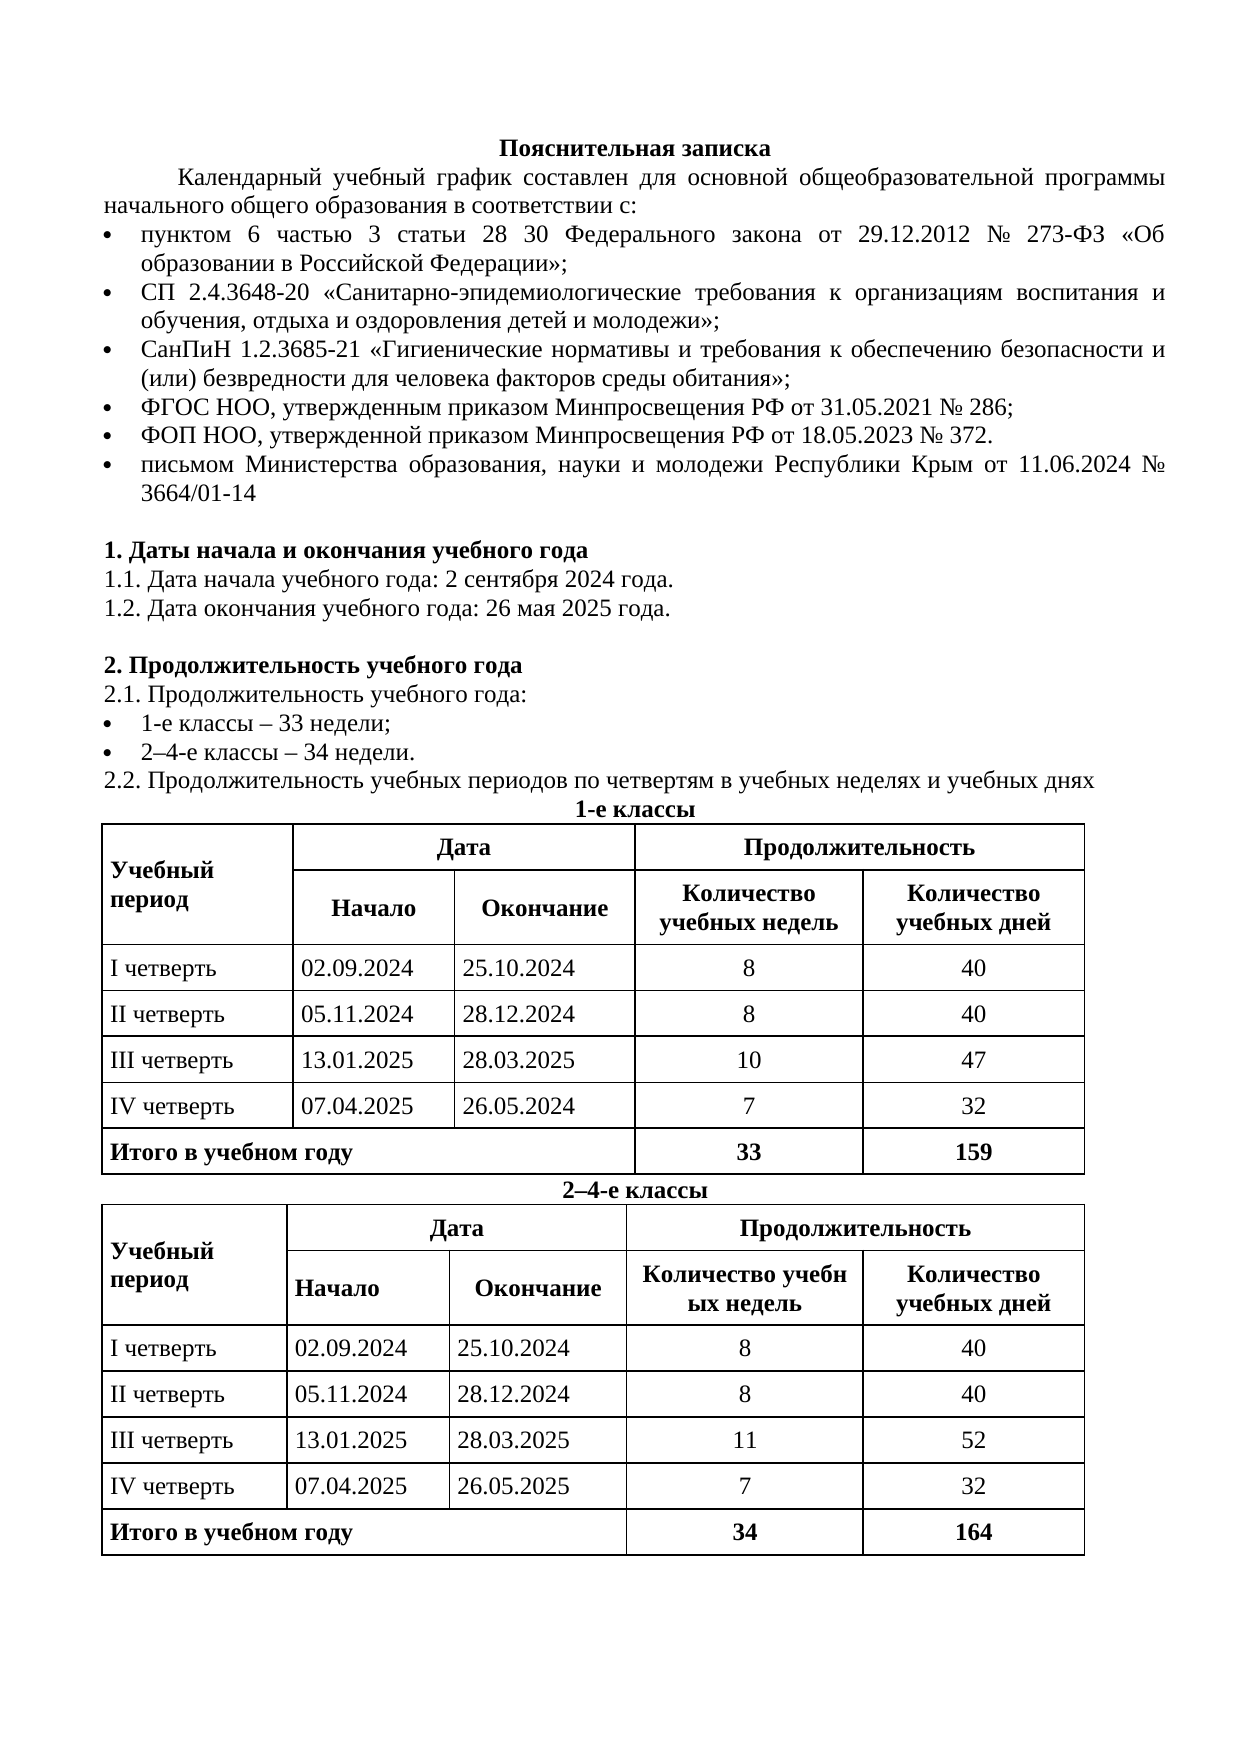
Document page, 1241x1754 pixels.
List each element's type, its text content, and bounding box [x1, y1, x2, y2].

list 2–4-е классы – 34 недели. [103, 737, 1166, 765]
table_cell 8 [627, 1372, 862, 1416]
table_cell 10 [636, 1037, 862, 1081]
list ФОП НОО, утвержденной приказом Минпросвещения РФ от 18.05.2023 № 372. [103, 420, 1166, 449]
table_cell 8 [627, 1326, 862, 1370]
table_cell 13.01.2025 [288, 1418, 449, 1462]
table_cell 34 [627, 1510, 862, 1554]
table_cell 02.09.2024 [288, 1326, 449, 1370]
table_cell 40 [864, 1326, 1084, 1370]
table_cell 25.10.2024 [455, 945, 634, 989]
table_cell I четверть [103, 1326, 286, 1370]
table_cell Итого в учебном году [103, 1129, 634, 1173]
text 1-е классы [103, 794, 1166, 823]
table_cell 26.05.2025 [450, 1464, 626, 1508]
table_cell 40 [864, 945, 1084, 989]
text 1.2. Дата окончания учебного года: 26 мая 2025 года. [103, 593, 1166, 622]
table_cell I четверть [103, 945, 292, 989]
list СП 2.4.3648-20 «Санитарно-эпидемиологические требования к организациям воспитания и обучения, отдыха и оздоровления детей и молодежи»; [103, 277, 1166, 334]
list пунктом 6 частью 3 статьи 28 30 Федерального закона от 29.12.2012 № 273-ФЗ «Об образовании в Российской Федерации»; [103, 219, 1166, 277]
table_cell 52 [864, 1418, 1084, 1462]
table_cell Количество учебных дней [864, 1251, 1084, 1324]
text 1. Даты начала и окончания учебного года [103, 535, 1166, 564]
table_cell Начало [288, 1251, 449, 1324]
table_cell 28.12.2024 [450, 1372, 626, 1416]
table_cell 07.04.2025 [294, 1083, 454, 1127]
table_cell 26.05.2024 [455, 1083, 634, 1127]
table_cell Количество учебных недель [636, 871, 862, 943]
table_cell 28.12.2024 [455, 991, 634, 1035]
table_cell 8 [636, 991, 862, 1035]
table_cell 164 [864, 1510, 1084, 1554]
table_cell 05.11.2024 [288, 1372, 449, 1416]
table_cell 47 [864, 1037, 1084, 1081]
list СанПиН 1.2.3685-21 «Гигиенические нормативы и требования к обеспечению безопасности и (или) безвредности для человека факторов среды обитания»; [103, 334, 1166, 392]
table_cell III четверть [103, 1037, 292, 1081]
table_header Учебный период [103, 825, 292, 943]
table_header Учебный период [103, 1205, 286, 1324]
table_cell 32 [864, 1464, 1084, 1508]
table_cell Количество учебных дней [864, 871, 1084, 943]
table_cell 7 [636, 1083, 862, 1127]
table_cell 05.11.2024 [294, 991, 454, 1035]
table_cell 8 [636, 945, 862, 989]
table_cell Итого в учебном году [103, 1510, 626, 1554]
text Пояснительная записка [103, 133, 1166, 162]
table_cell II четверть [103, 991, 292, 1035]
text 1.1. Дата начала учебного года: 2 сентября 2024 года. [103, 564, 1166, 593]
table_cell II четверть [103, 1372, 286, 1416]
table_cell Окончание [455, 871, 634, 943]
table_cell 28.03.2025 [455, 1037, 634, 1081]
table_cell 7 [627, 1464, 862, 1508]
table_header Продолжительность [627, 1205, 1084, 1249]
table_cell Окончание [450, 1251, 626, 1324]
table_cell 33 [636, 1129, 862, 1173]
table_cell 11 [627, 1418, 862, 1462]
table_header Продолжительность [636, 825, 1084, 869]
table_cell 25.10.2024 [450, 1326, 626, 1370]
text 2.2. Продолжительность учебных периодов по четвертям в учебных неделях и учебных днях [103, 765, 1166, 794]
table_cell IV четверть [103, 1464, 286, 1508]
table_cell 40 [864, 1372, 1084, 1416]
table_cell Начало [294, 871, 454, 943]
table_cell 32 [864, 1083, 1084, 1127]
table_cell 13.01.2025 [294, 1037, 454, 1081]
table_cell 159 [864, 1129, 1084, 1173]
table_header Дата [288, 1205, 626, 1249]
table_cell 40 [864, 991, 1084, 1035]
text Календарный учебный график составлен для основной общеобразовательной программы начального общего образования в соответствии с: [103, 162, 1166, 219]
table_cell IV четверть [103, 1083, 292, 1127]
table_cell 07.04.2025 [288, 1464, 449, 1508]
list ФГОС НОО, утвержденным приказом Минпросвещения РФ от 31.05.2021 № 286; [103, 392, 1166, 420]
text 2.1. Продолжительность учебного года: [103, 679, 1166, 708]
table_cell Количество учебных недель [627, 1251, 862, 1324]
text 2–4-е классы [103, 1175, 1166, 1203]
table_cell 28.03.2025 [450, 1418, 626, 1462]
list письмом Министерства образования, науки и молодежи Республики Крым от 11.06.2024 № 3664/01-14 [103, 449, 1166, 507]
list 1-е классы – 33 недели; [103, 708, 1166, 737]
table_cell III четверть [103, 1418, 286, 1462]
table_cell 02.09.2024 [294, 945, 454, 989]
text 2. Продолжительность учебного года [103, 650, 1166, 679]
table_header Дата [294, 825, 634, 869]
